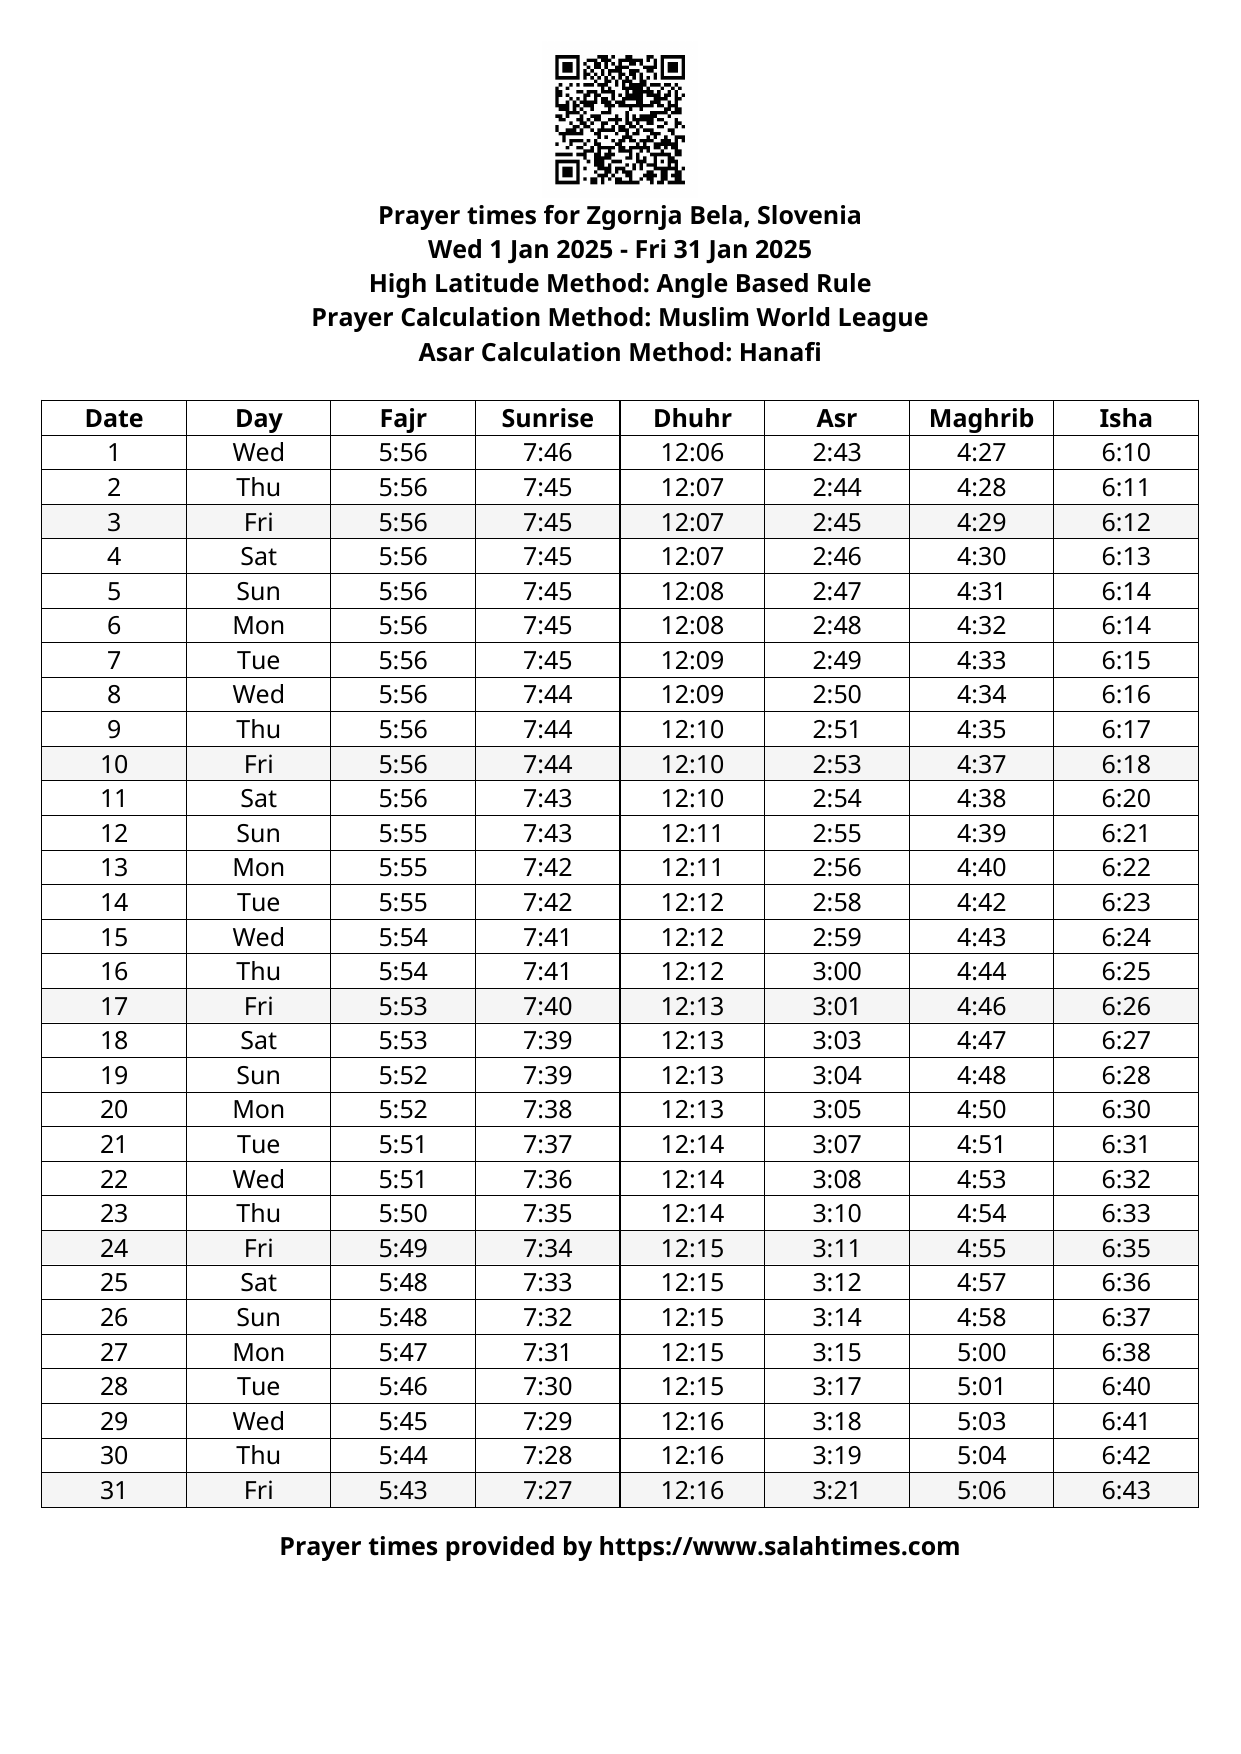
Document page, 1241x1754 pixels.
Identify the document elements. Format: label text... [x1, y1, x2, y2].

table_cell 2:53 [765, 747, 909, 780]
table_header Fajr [331, 401, 475, 434]
table_cell 2:45 [765, 505, 909, 538]
table_cell 3:14 [765, 1300, 909, 1334]
table_header Dhuhr [621, 401, 764, 434]
table_cell 12:10 [621, 747, 764, 780]
table_cell 21 [42, 1127, 186, 1161]
table_cell 5:55 [331, 885, 475, 919]
table_cell 12:08 [621, 609, 764, 642]
table_cell 5:00 [910, 1335, 1053, 1368]
table_cell 4:34 [910, 678, 1053, 711]
table_cell 5:53 [331, 1024, 475, 1057]
table_cell Thu [187, 470, 330, 504]
table_cell Sun [187, 574, 330, 607]
table_cell 10 [42, 747, 186, 780]
table_cell Mon [187, 1335, 330, 1368]
table_cell 4:39 [910, 816, 1053, 849]
table_cell 4:32 [910, 609, 1053, 642]
table_cell 11 [42, 781, 186, 815]
table_cell 7:45 [476, 505, 619, 538]
table_cell 7:30 [476, 1369, 619, 1403]
table_cell 2:48 [765, 609, 909, 642]
table_cell 7:43 [476, 781, 619, 815]
table_cell 3:18 [765, 1404, 909, 1437]
table_cell 7:42 [476, 851, 619, 884]
table_cell 6:27 [1054, 1024, 1198, 1057]
table_cell 7:35 [476, 1196, 619, 1230]
text Prayer times for Zgornja Bela, Slovenia [42, 198, 1198, 232]
table_cell 5:56 [331, 643, 475, 677]
table_cell 7:28 [476, 1439, 619, 1472]
table_cell 2:55 [765, 816, 909, 849]
table_cell 5:44 [331, 1439, 475, 1472]
table_cell 6:30 [1054, 1093, 1198, 1126]
table_cell 6:36 [1054, 1266, 1198, 1299]
table_cell 3:10 [765, 1196, 909, 1230]
text Prayer times provided by https://www.salahtimes.com [42, 1528, 1198, 1563]
table_cell Sat [187, 1024, 330, 1057]
table_cell 12:12 [621, 954, 764, 988]
table_cell 5:45 [331, 1404, 475, 1437]
table_cell 6 [42, 609, 186, 642]
table_cell 4:35 [910, 712, 1053, 746]
table_cell 4:57 [910, 1266, 1053, 1299]
table_cell 7:43 [476, 816, 619, 849]
table_cell 19 [42, 1058, 186, 1092]
table_cell 7:45 [476, 643, 619, 677]
table_cell 5:56 [331, 712, 475, 746]
table_cell 4:48 [910, 1058, 1053, 1092]
table_cell 5:56 [331, 747, 475, 780]
table_cell 20 [42, 1093, 186, 1126]
table_cell 5:56 [331, 678, 475, 711]
table_cell 24 [42, 1231, 186, 1264]
table_cell 4:51 [910, 1127, 1053, 1161]
table_cell 7:33 [476, 1266, 619, 1299]
table_cell 7:36 [476, 1162, 619, 1195]
table_cell 5:47 [331, 1335, 475, 1368]
table_cell 7:46 [476, 436, 619, 469]
table_cell 12:07 [621, 539, 764, 573]
table_cell 6:14 [1054, 574, 1198, 607]
table_cell 12:09 [621, 678, 764, 711]
table_cell 6:15 [1054, 643, 1198, 677]
table_cell 7:45 [476, 539, 619, 573]
table_cell 4:37 [910, 747, 1053, 780]
table_cell 4:55 [910, 1231, 1053, 1264]
table_cell 25 [42, 1266, 186, 1299]
table_cell 5:56 [331, 781, 475, 815]
table_cell 6:20 [1054, 781, 1198, 815]
table_cell 6:11 [1054, 470, 1198, 504]
table_cell 5:56 [331, 436, 475, 469]
table_cell Thu [187, 1439, 330, 1472]
table_cell 3:01 [765, 989, 909, 1022]
table_cell 7:44 [476, 678, 619, 711]
table_cell 6:41 [1054, 1404, 1198, 1437]
table_cell Sat [187, 781, 330, 815]
table_cell 7:44 [476, 747, 619, 780]
table_cell 5:56 [331, 574, 475, 607]
table_cell 4:27 [910, 436, 1053, 469]
table_cell 7:45 [476, 574, 619, 607]
table_cell 6:26 [1054, 989, 1198, 1022]
table_cell 4:30 [910, 539, 1053, 573]
table_cell 2:56 [765, 851, 909, 884]
table_cell 4:47 [910, 1024, 1053, 1057]
table_cell 6:24 [1054, 920, 1198, 953]
table_cell 5:53 [331, 989, 475, 1022]
table_cell 3:05 [765, 1093, 909, 1126]
table_cell 7:27 [476, 1473, 619, 1507]
table_cell 4:28 [910, 470, 1053, 504]
table_cell 6:18 [1054, 747, 1198, 780]
table_cell 7:40 [476, 989, 619, 1022]
table_cell 5:01 [910, 1369, 1053, 1403]
table_cell 2 [42, 470, 186, 504]
table_cell 12:08 [621, 574, 764, 607]
table_cell 5:46 [331, 1369, 475, 1403]
table_cell 5:55 [331, 816, 475, 849]
table_cell 7:45 [476, 609, 619, 642]
table_cell 2:46 [765, 539, 909, 573]
table_cell Wed [187, 678, 330, 711]
table_cell 3:08 [765, 1162, 909, 1195]
table_cell Sun [187, 1300, 330, 1334]
table_header Date [42, 401, 186, 434]
table_cell 4:38 [910, 781, 1053, 815]
table_cell 4:46 [910, 989, 1053, 1022]
table_cell 2:49 [765, 643, 909, 677]
table_cell 12:16 [621, 1404, 764, 1437]
table_cell 4:40 [910, 851, 1053, 884]
table_cell 12:11 [621, 816, 764, 849]
table_cell Fri [187, 1231, 330, 1264]
table_cell 6:16 [1054, 678, 1198, 711]
table_cell 12:16 [621, 1473, 764, 1507]
table_cell 4:44 [910, 954, 1053, 988]
table_cell 3:17 [765, 1369, 909, 1403]
table_cell Mon [187, 609, 330, 642]
table_cell 6:33 [1054, 1196, 1198, 1230]
table_cell 4:33 [910, 643, 1053, 677]
table_cell 5:56 [331, 609, 475, 642]
table_cell 6:38 [1054, 1335, 1198, 1368]
table_cell 2:58 [765, 885, 909, 919]
table_header Day [187, 401, 330, 434]
table_cell 5:56 [331, 539, 475, 573]
table_cell 6:14 [1054, 609, 1198, 642]
table_cell 12:15 [621, 1231, 764, 1264]
text High Latitude Method: Angle Based Rule [42, 266, 1198, 300]
table_cell 15 [42, 920, 186, 953]
table_cell 12:10 [621, 781, 764, 815]
table_cell 3:04 [765, 1058, 909, 1092]
table_cell 7:31 [476, 1335, 619, 1368]
table_cell 26 [42, 1300, 186, 1334]
table_cell 4:31 [910, 574, 1053, 607]
table_cell 3:12 [765, 1266, 909, 1299]
table_cell 5:49 [331, 1231, 475, 1264]
table_cell Fri [187, 747, 330, 780]
table_cell 4:50 [910, 1093, 1053, 1126]
table_cell 6:42 [1054, 1439, 1198, 1472]
table_cell 3:07 [765, 1127, 909, 1161]
table_cell Mon [187, 1093, 330, 1126]
table_cell 5:54 [331, 954, 475, 988]
table_cell 6:25 [1054, 954, 1198, 988]
table_cell 23 [42, 1196, 186, 1230]
table_cell 5:50 [331, 1196, 475, 1230]
table_cell 6:40 [1054, 1369, 1198, 1403]
table_cell 4:54 [910, 1196, 1053, 1230]
table_cell 5 [42, 574, 186, 607]
table_cell 4:53 [910, 1162, 1053, 1195]
table_cell Fri [187, 989, 330, 1022]
table_cell 12:07 [621, 470, 764, 504]
table_cell Fri [187, 505, 330, 538]
table_cell 28 [42, 1369, 186, 1403]
table_cell 12:13 [621, 1093, 764, 1126]
table_cell Tue [187, 885, 330, 919]
table_cell 12:12 [621, 885, 764, 919]
table_cell 3:15 [765, 1335, 909, 1368]
table_cell 12:15 [621, 1266, 764, 1299]
table_cell Thu [187, 1196, 330, 1230]
table_cell Wed [187, 1162, 330, 1195]
table_cell Wed [187, 1404, 330, 1437]
table_cell 5:52 [331, 1093, 475, 1126]
table_cell 7:45 [476, 470, 619, 504]
table_cell 12:06 [621, 436, 764, 469]
table_cell 5:56 [331, 470, 475, 504]
table_cell 17 [42, 989, 186, 1022]
table_cell 31 [42, 1473, 186, 1507]
table_cell 12:07 [621, 505, 764, 538]
table_cell 5:51 [331, 1127, 475, 1161]
table_cell 2:51 [765, 712, 909, 746]
table_cell 7:39 [476, 1024, 619, 1057]
table_cell 5:54 [331, 920, 475, 953]
table_cell 12:13 [621, 1024, 764, 1057]
table_cell 5:06 [910, 1473, 1053, 1507]
table_cell 12:14 [621, 1127, 764, 1161]
table_cell 5:48 [331, 1266, 475, 1299]
table_cell 3 [42, 505, 186, 538]
table_cell 6:17 [1054, 712, 1198, 746]
table_cell 13 [42, 851, 186, 884]
table_cell 1 [42, 436, 186, 469]
table_cell 9 [42, 712, 186, 746]
table_cell 4 [42, 539, 186, 573]
table_cell 30 [42, 1439, 186, 1472]
table_cell 2:50 [765, 678, 909, 711]
table_cell Sun [187, 1058, 330, 1092]
table_cell 16 [42, 954, 186, 988]
table_cell Fri [187, 1473, 330, 1507]
table_header Sunrise [476, 401, 619, 434]
table_cell 7:37 [476, 1127, 619, 1161]
table_cell Mon [187, 851, 330, 884]
text Wed 1 Jan 2025 - Fri 31 Jan 2025 [42, 232, 1198, 266]
table_cell 22 [42, 1162, 186, 1195]
table_cell 7:42 [476, 885, 619, 919]
table_cell 2:47 [765, 574, 909, 607]
table_cell 2:54 [765, 781, 909, 815]
table_cell 12:11 [621, 851, 764, 884]
table_header Maghrib [910, 401, 1053, 434]
table_cell 3:03 [765, 1024, 909, 1057]
table_cell 6:28 [1054, 1058, 1198, 1092]
table_cell 6:32 [1054, 1162, 1198, 1195]
table_cell 12:09 [621, 643, 764, 677]
table_cell 12:16 [621, 1439, 764, 1472]
table_cell 7:38 [476, 1093, 619, 1126]
table_cell 3:19 [765, 1439, 909, 1472]
table_cell 29 [42, 1404, 186, 1437]
table_header Isha [1054, 401, 1198, 434]
table_cell 4:42 [910, 885, 1053, 919]
table_cell Wed [187, 436, 330, 469]
table_cell 6:10 [1054, 436, 1198, 469]
table_cell 5:48 [331, 1300, 475, 1334]
table_cell 4:58 [910, 1300, 1053, 1334]
table_cell 7:39 [476, 1058, 619, 1092]
text Prayer Calculation Method: Muslim World League [42, 300, 1198, 334]
table_cell Tue [187, 1127, 330, 1161]
table_cell 5:51 [331, 1162, 475, 1195]
table_cell 12:14 [621, 1162, 764, 1195]
table_cell 6:35 [1054, 1231, 1198, 1264]
table_cell 5:56 [331, 505, 475, 538]
table_cell 7:41 [476, 920, 619, 953]
table_cell Sat [187, 539, 330, 573]
table_cell 6:22 [1054, 851, 1198, 884]
table_cell 12:15 [621, 1369, 764, 1403]
table_cell 18 [42, 1024, 186, 1057]
table_cell 4:43 [910, 920, 1053, 953]
table_cell 2:43 [765, 436, 909, 469]
table_cell 4:29 [910, 505, 1053, 538]
table_cell 6:31 [1054, 1127, 1198, 1161]
table_cell Thu [187, 712, 330, 746]
table_cell 6:37 [1054, 1300, 1198, 1334]
table_cell 3:21 [765, 1473, 909, 1507]
table_cell 2:44 [765, 470, 909, 504]
picture [542, 41, 699, 198]
table_cell Sun [187, 816, 330, 849]
table_cell Tue [187, 643, 330, 677]
text Asar Calculation Method: Hanafi [42, 334, 1198, 368]
table_cell 6:13 [1054, 539, 1198, 573]
table_cell 7:32 [476, 1300, 619, 1334]
table_cell 12:15 [621, 1335, 764, 1368]
table_cell 3:11 [765, 1231, 909, 1264]
table_cell 12 [42, 816, 186, 849]
table_cell 12:13 [621, 989, 764, 1022]
table_cell 2:59 [765, 920, 909, 953]
table_header Asr [765, 401, 909, 434]
table_cell 12:12 [621, 920, 764, 953]
table_cell Wed [187, 920, 330, 953]
table_cell 8 [42, 678, 186, 711]
table_cell 5:43 [331, 1473, 475, 1507]
table_cell 7:29 [476, 1404, 619, 1437]
table_cell 12:10 [621, 712, 764, 746]
table_cell 7:34 [476, 1231, 619, 1264]
table_cell 5:04 [910, 1439, 1053, 1472]
table_cell 5:52 [331, 1058, 475, 1092]
table_cell 3:00 [765, 954, 909, 988]
table_cell 6:23 [1054, 885, 1198, 919]
table_cell 14 [42, 885, 186, 919]
table_cell 12:13 [621, 1058, 764, 1092]
table_cell 7 [42, 643, 186, 677]
table_cell Tue [187, 1369, 330, 1403]
table_cell 6:12 [1054, 505, 1198, 538]
table_cell 12:15 [621, 1300, 764, 1334]
table_cell 12:14 [621, 1196, 764, 1230]
table_cell 27 [42, 1335, 186, 1368]
table_cell 7:41 [476, 954, 619, 988]
table_cell 5:55 [331, 851, 475, 884]
table_cell Sat [187, 1266, 330, 1299]
table_cell 7:44 [476, 712, 619, 746]
table_cell 6:43 [1054, 1473, 1198, 1507]
table_cell Thu [187, 954, 330, 988]
table_cell 6:21 [1054, 816, 1198, 849]
table_cell 5:03 [910, 1404, 1053, 1437]
